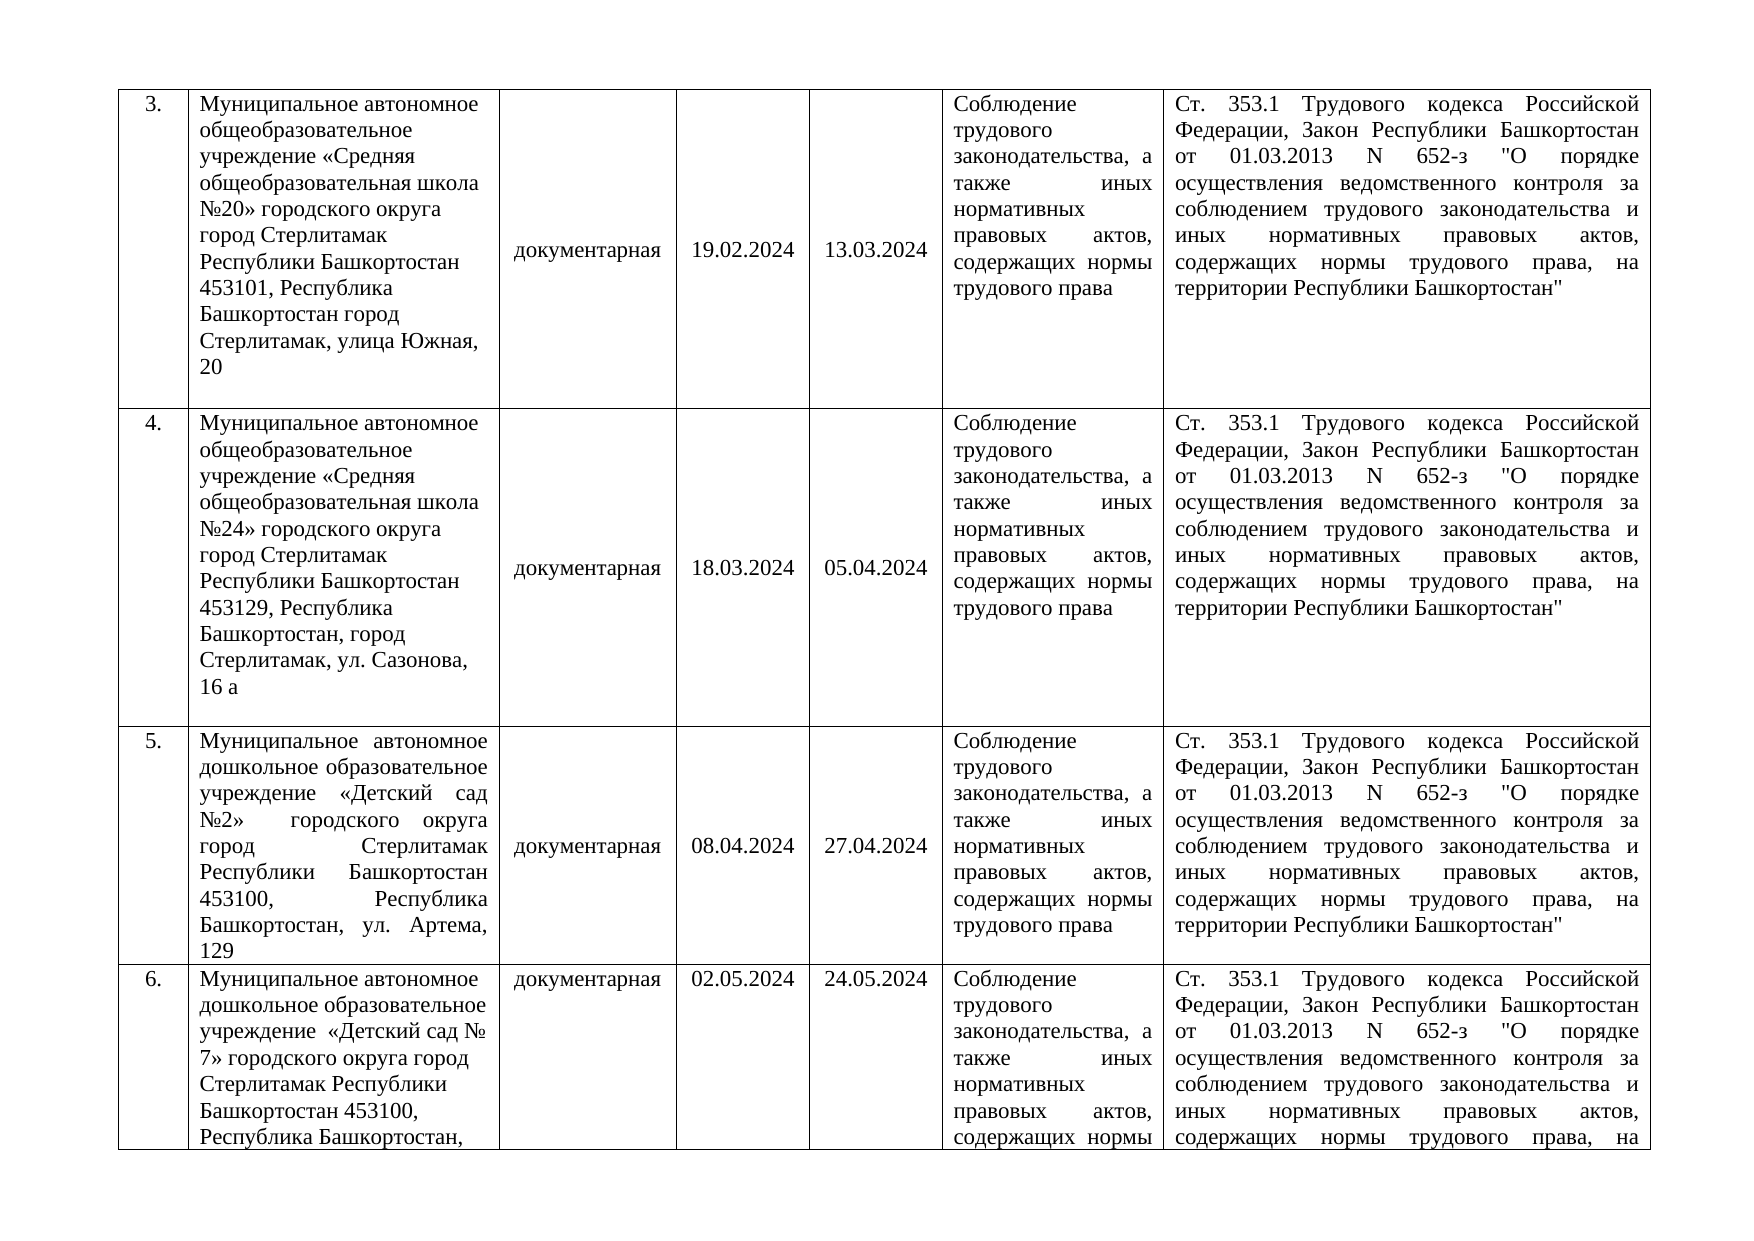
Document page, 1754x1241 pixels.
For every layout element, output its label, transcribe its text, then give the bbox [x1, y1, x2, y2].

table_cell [943, 965, 1163, 1149]
table_cell Муниципальное автономное дошкольное образовательное учреждение «Детский сад №2» городского округа город Стерлитамак Республики Башкортостан 453100, Республика Башкортостан, ул. Артема, 129 [189, 727, 499, 964]
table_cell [1164, 965, 1650, 1149]
table_cell документарная [500, 727, 676, 964]
table_cell Соблюдение трудового законодательства, а также иных нормативных правовых актов, содержащих нормы трудового права [943, 727, 1163, 964]
table_cell 24.05.2024 [810, 965, 942, 1149]
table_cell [189, 965, 499, 1149]
table_cell 27.04.2024 [810, 727, 942, 964]
table_cell 6. [119, 965, 188, 1149]
table_cell документарная [500, 90, 676, 408]
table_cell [1164, 90, 1650, 408]
table_cell 5. [119, 727, 188, 964]
table_cell 08.04.2024 [677, 727, 809, 964]
table_cell 3. [119, 90, 188, 408]
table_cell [943, 90, 1163, 408]
table_cell 19.02.2024 [677, 90, 809, 408]
table_cell Соблюдение трудового законодательства, а также иных нормативных правовых актов, содержащих нормы трудового права [943, 409, 1163, 726]
table_cell документарная [500, 965, 676, 1149]
table_cell 13.03.2024 [810, 90, 942, 408]
table_cell 18.03.2024 [677, 409, 809, 726]
table_cell документарная [500, 409, 676, 726]
table_cell 02.05.2024 [677, 965, 809, 1149]
table_cell Муниципальное автономное общеобразовательное учреждение «Средняя общеобразовательная школа №24» городского округа город Стерлитамак Республики Башкортостан 453129, Республика Башкортостан, город Стерлитамак, ул. Сазонова, 16 а [189, 409, 499, 726]
table_cell Муниципальное автономное общеобразовательное учреждение «Средняя общеобразовательная школа №20» городского округа город Стерлитамак Республики Башкортостан 453101, Республика Башкортостан город Стерлитамак, улица Южная, 20 [189, 90, 499, 408]
table_cell 05.04.2024 [810, 409, 942, 726]
table_cell 4. [119, 409, 188, 726]
